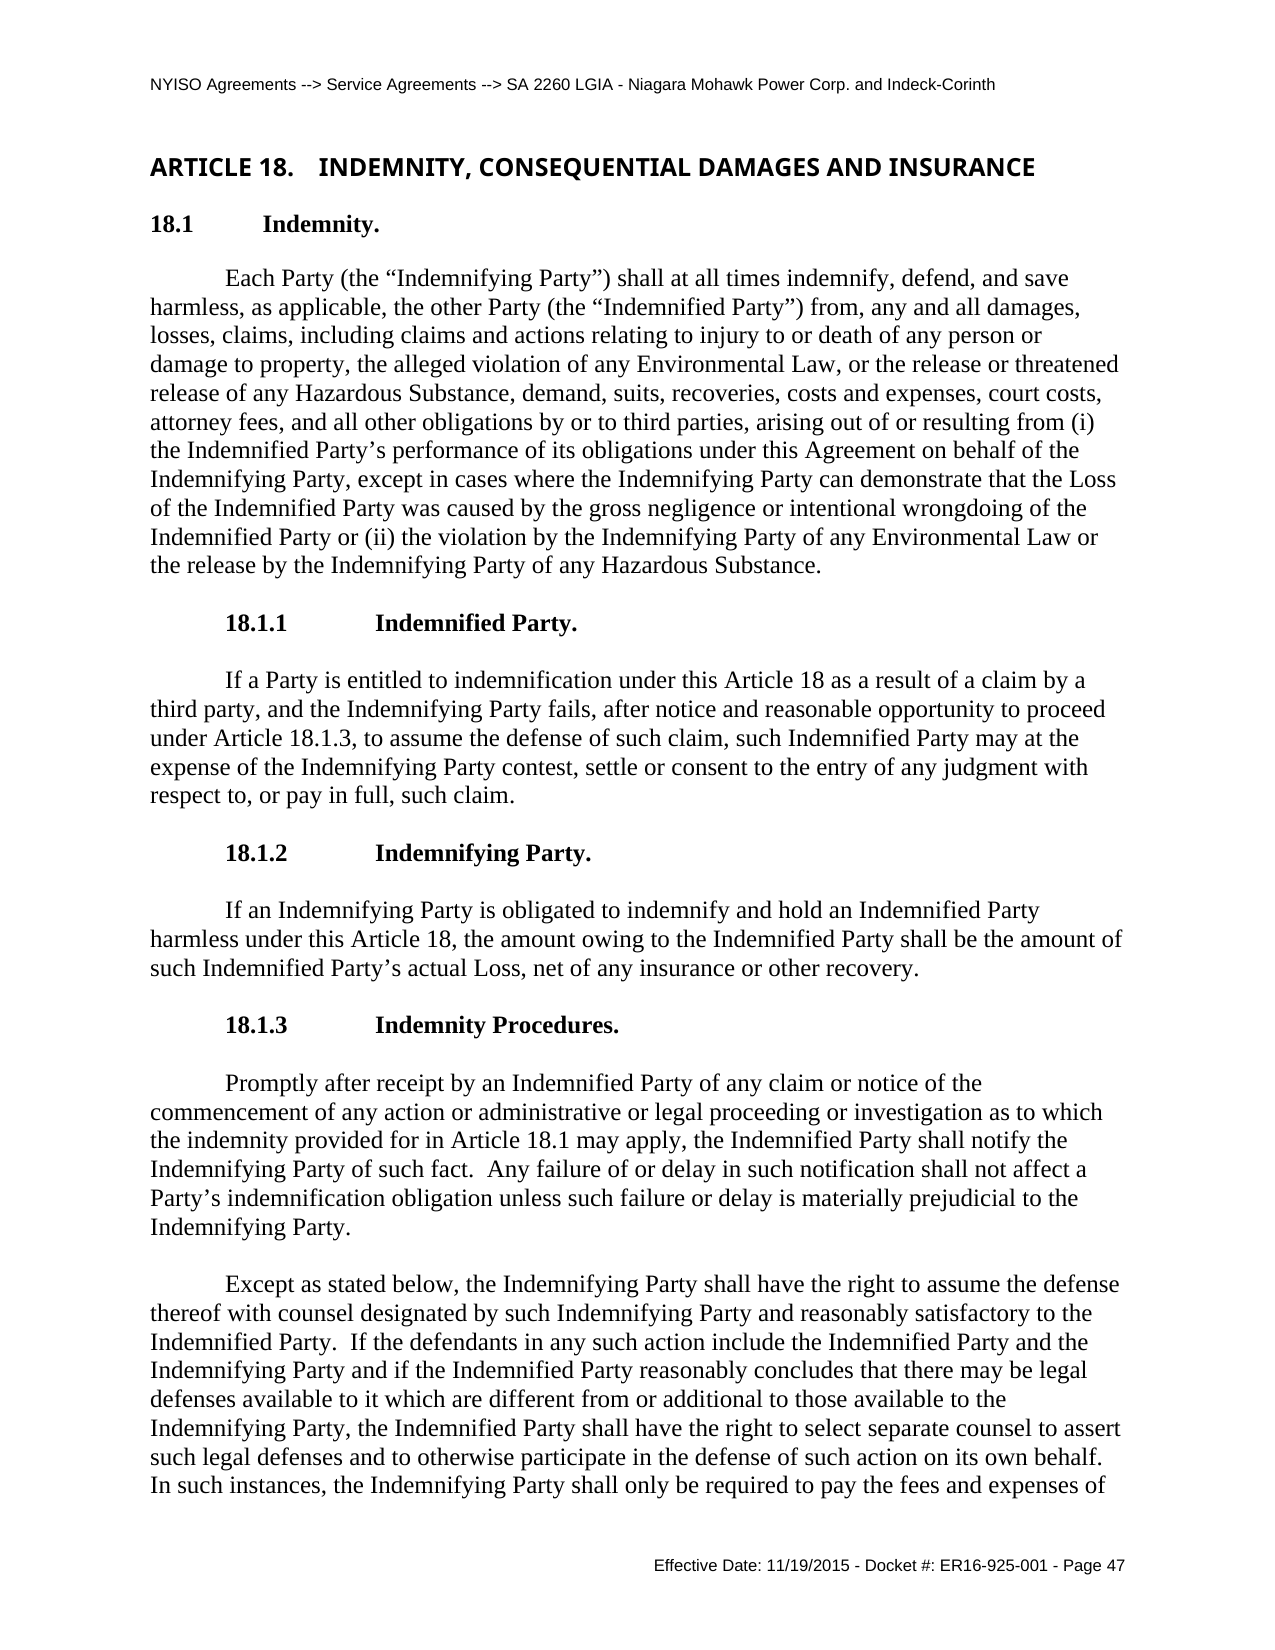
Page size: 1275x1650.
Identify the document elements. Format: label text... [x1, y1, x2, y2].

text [150, 1269, 1125, 1499]
subtitle 18.1.1 Indemnified Party. [225, 608, 1125, 637]
subtitle 18.1.2 Indemnifying Party. [225, 838, 1125, 867]
subtitle 18.1.3 Indemnity Procedures. [225, 1010, 1125, 1039]
subtitle Article 18. Indemnity, Consequential Damages And Insurance [150, 150, 1125, 184]
text If a Party is entitled to indemnification under this Article 18 as a result of a claim by a third party, and the Indemnifying Party fails, after notice and reasonable opportunity to proceed under Article 18.1.3, to assume the defense of such claim, such Indemnified Party may at the expense of the Indemnifying Party contest, settle or consent to the entry of any judgment with respect to, or pay in full, such claim. [150, 665, 1125, 809]
subtitle 18.1 Indemnity. [150, 209, 1125, 238]
text Each Party (the “Indemnifying Party”) shall at all times indemnify, defend, and save harmless, as applicable, the other Party (the “Indemnified Party”) from, any and all damages, losses, claims, including claims and actions relating to injury to or death of any person or damage to property, the alleged violation of any Environmental Law, or the release or threatened release of any Hazardous Substance, demand, suits, recoveries, costs and expenses, court costs, attorney fees, and all other obligations by or to third parties, arising out of or resulting from (i) the Indemnified Party’s performance of its obligations under this Agreement on behalf of the Indemnifying Party, except in cases where the Indemnifying Party can demonstrate that the Loss of the Indemnified Party was caused by the gross negligence or intentional wrongdoing of the Indemnified Party or (ii) the violation by the Indemnifying Party of any Environmental Law or the release by the Indemnifying Party of any Hazardous Substance. [150, 263, 1125, 579]
text If an Indemnifying Party is obligated to indemnify and hold an Indemnified Party harmless under this Article 18, the amount owing to the Indemnified Party shall be the amount of such Indemnified Party’s actual Loss, net of any insurance or other recovery. [150, 895, 1125, 982]
text Promptly after receipt by an Indemnified Party of any claim or notice of the commencement of any action or administrative or legal proceeding or investigation as to which the indemnity provided for in Article 18.1 may apply, the Indemnified Party shall notify the Indemnifying Party of such fact. Any failure of or delay in such notification shall not affect a Party’s indemnification obligation unless such failure or delay is materially prejudicial to the Indemnifying Party. [150, 1068, 1125, 1240]
